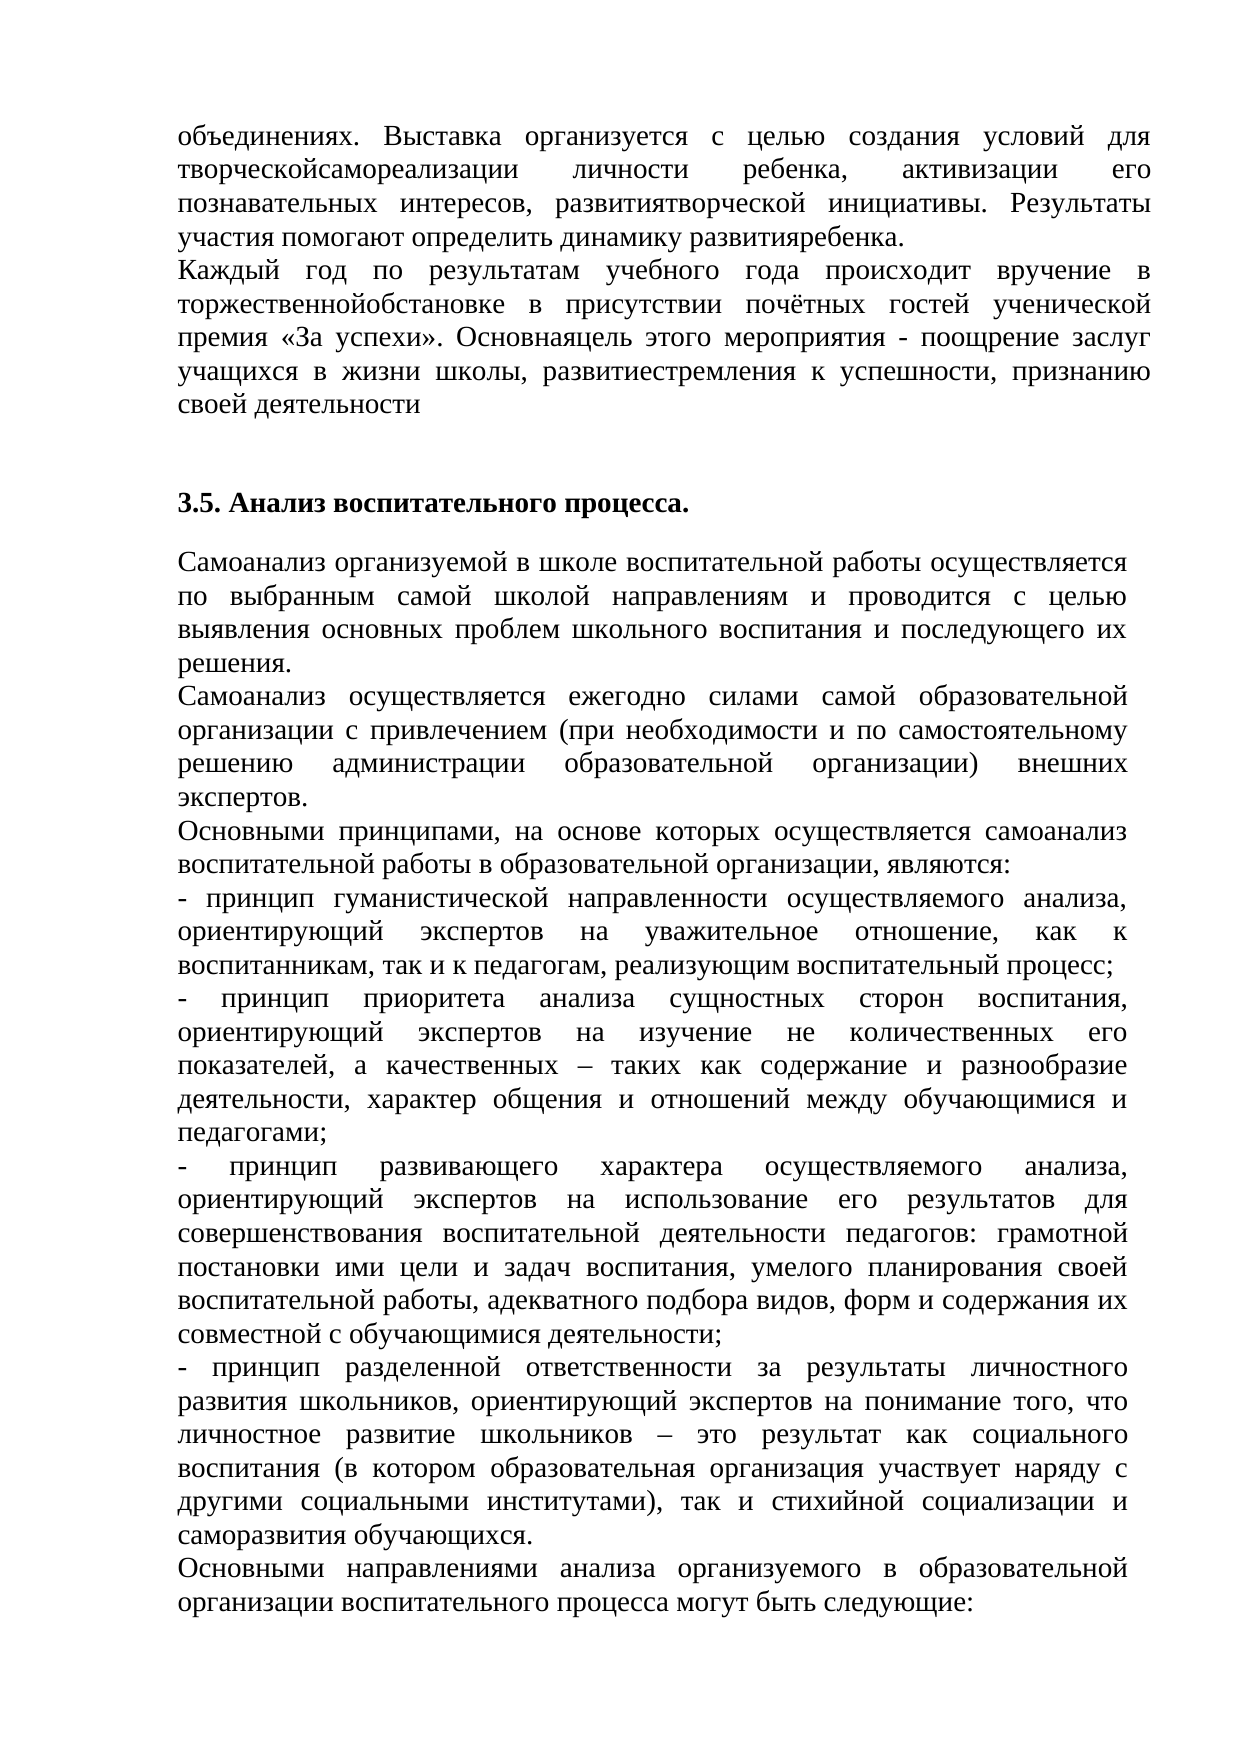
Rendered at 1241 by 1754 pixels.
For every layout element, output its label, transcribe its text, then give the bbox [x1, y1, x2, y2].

list - принцип приоритета анализа сущностных сторон воспитания, ориентирующий экспертов на изучение не количественных его показателей, а качественных – таких как содержание и разнообразие деятельности, характер общения и отношений между обучающимися и педагогами; [177, 980, 1128, 1148]
text Основными принципами, на основе которых осуществляется самоанализ воспитательной работы в образовательной организации, являются: [177, 813, 1128, 880]
list - принцип развивающего характера осуществляемого анализа, ориентирующий экспертов на использование его результатов для совершенствования воспитательной деятельности педагогов: грамотной постановки ими цели и задач воспитания, умелого планирования своей воспитательной работы, адекватного подбора видов, форм и содержания их совместной с обучающимися деятельности; [177, 1148, 1129, 1349]
text Самоанализ осуществляется ежегодно силами самой образовательной организации с привлечением (при необходимости и по самостоятельному решению администрации образовательной организации) внешних экспертов. [177, 678, 1129, 813]
list - принцип гуманистической направленности осуществляемого анализа, ориентирующий экспертов на уважительное отношение, как к воспитанникам, так и к педагогам, реализующим воспитательный процесс; [177, 880, 1128, 980]
text Основными направлениями анализа организуемого в образовательной организации воспитательного процесса могут быть следующие: [177, 1551, 1128, 1618]
list - принцип разделенной ответственности за результаты личностного развития школьников, ориентирующий экспертов на понимание того, что личностное развитие школьников – это результат как социального воспитания (в котором образовательная организация участвует наряду с другими социальными институтами), так и стихийной социализации и саморазвития обучающихся. [177, 1349, 1129, 1551]
text объединениях. Выставка организуется с целью создания условий для творческойсамореализации личности ребенка, активизации его познавательных интересов, развитиятворческой инициативы. Результаты участия помогают определить динамику развитияребенка. [177, 118, 1152, 252]
text 3.5. Анализ воспитательного процесса. [177, 485, 1152, 518]
text Самоанализ организуемой в школе воспитательной работы осуществляется по выбранным самой школой направлениям и проводится с целью выявления основных проблем школьного воспитания и последующего их решения. [177, 544, 1128, 678]
text Каждый год по результатам учебного года происходит вручение в торжественнойобстановке в присутствии почётных гостей ученической премия «За успехи». Основнаяцель этого мероприятия - поощрение заслуг учащихся в жизни школы, развитиестремления к успешности, признанию своей деятельности [177, 252, 1152, 420]
